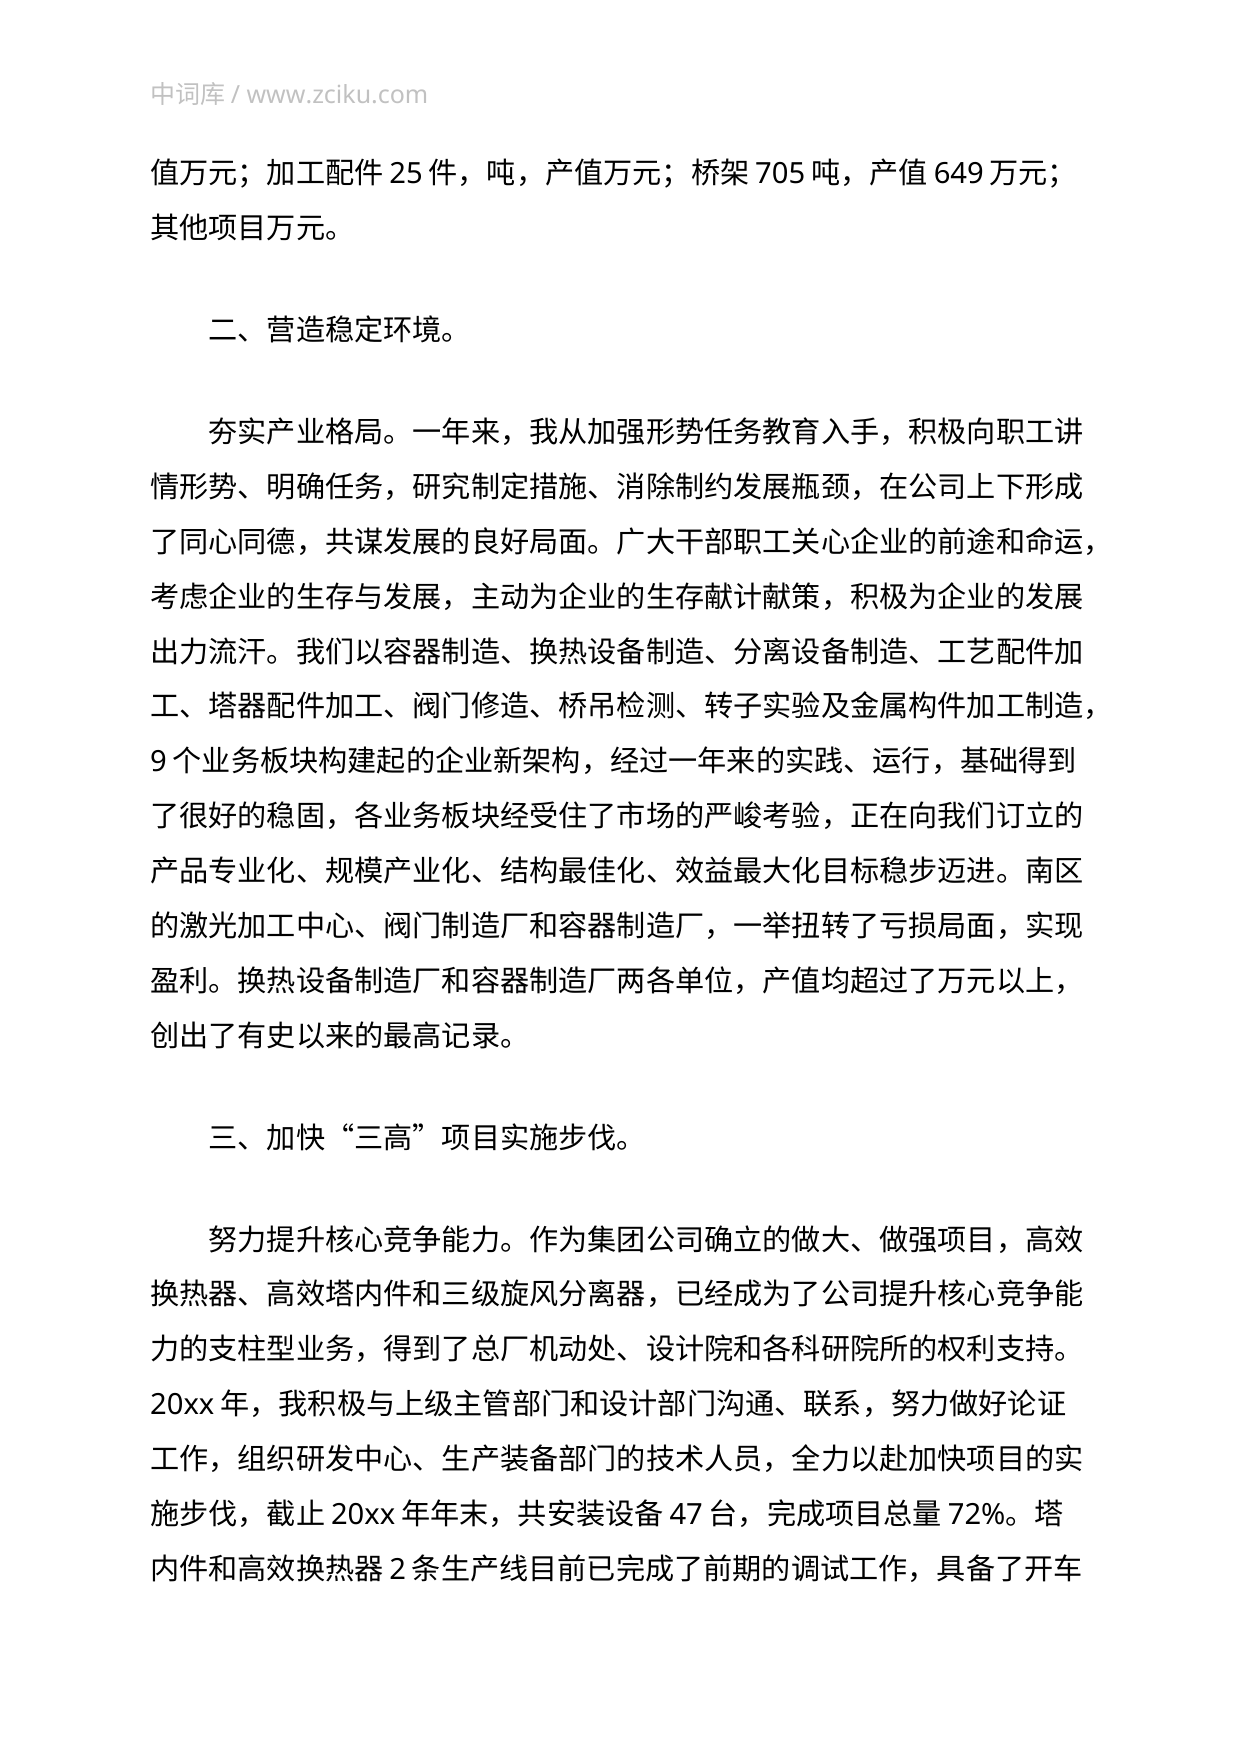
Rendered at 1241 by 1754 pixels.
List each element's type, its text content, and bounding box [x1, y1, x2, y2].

text 二、营造稳定环境。 [150, 307, 1090, 349]
text 三、加快“三高”项目实施步伐。 [150, 1114, 1090, 1157]
text 夯实产业格局。一年来，我从加强形势任务教育入手，积极向职工讲情形势、明确任务，研究制定措施、消除制约发展瓶颈，在公司上下形成了同心同德，共谋发展的良好局面。广大干部职工关心企业的前途和命运，考虑企业的生存与发展，主动为企业的生存献计献策，积极为企业的发展出力流汗。我们以容器制造、换热设备制造、分离设备制造、工艺配件加工、塔器配件加工、阀门修造、桥吊检测、转子实验及金属构件加工制造，9个业务板块构建起的企业新架构，经过一年来的实践、运行，基础得到了很好的稳固，各业务板块经受住了市场的严峻考验，正在向我们订立的产品专业化、规模产业化、结构最佳化、效益最大化目标稳步迈进。南区的激光加工中心、阀门制造厂和容器制造厂，一举扭转了亏损局面，实现盈利。换热设备制造厂和容器制造厂两各单位，产值均超过了万元以上，创出了有史以来的最高记录。 [150, 408, 1090, 1055]
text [150, 1216, 1090, 1588]
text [150, 150, 1090, 247]
